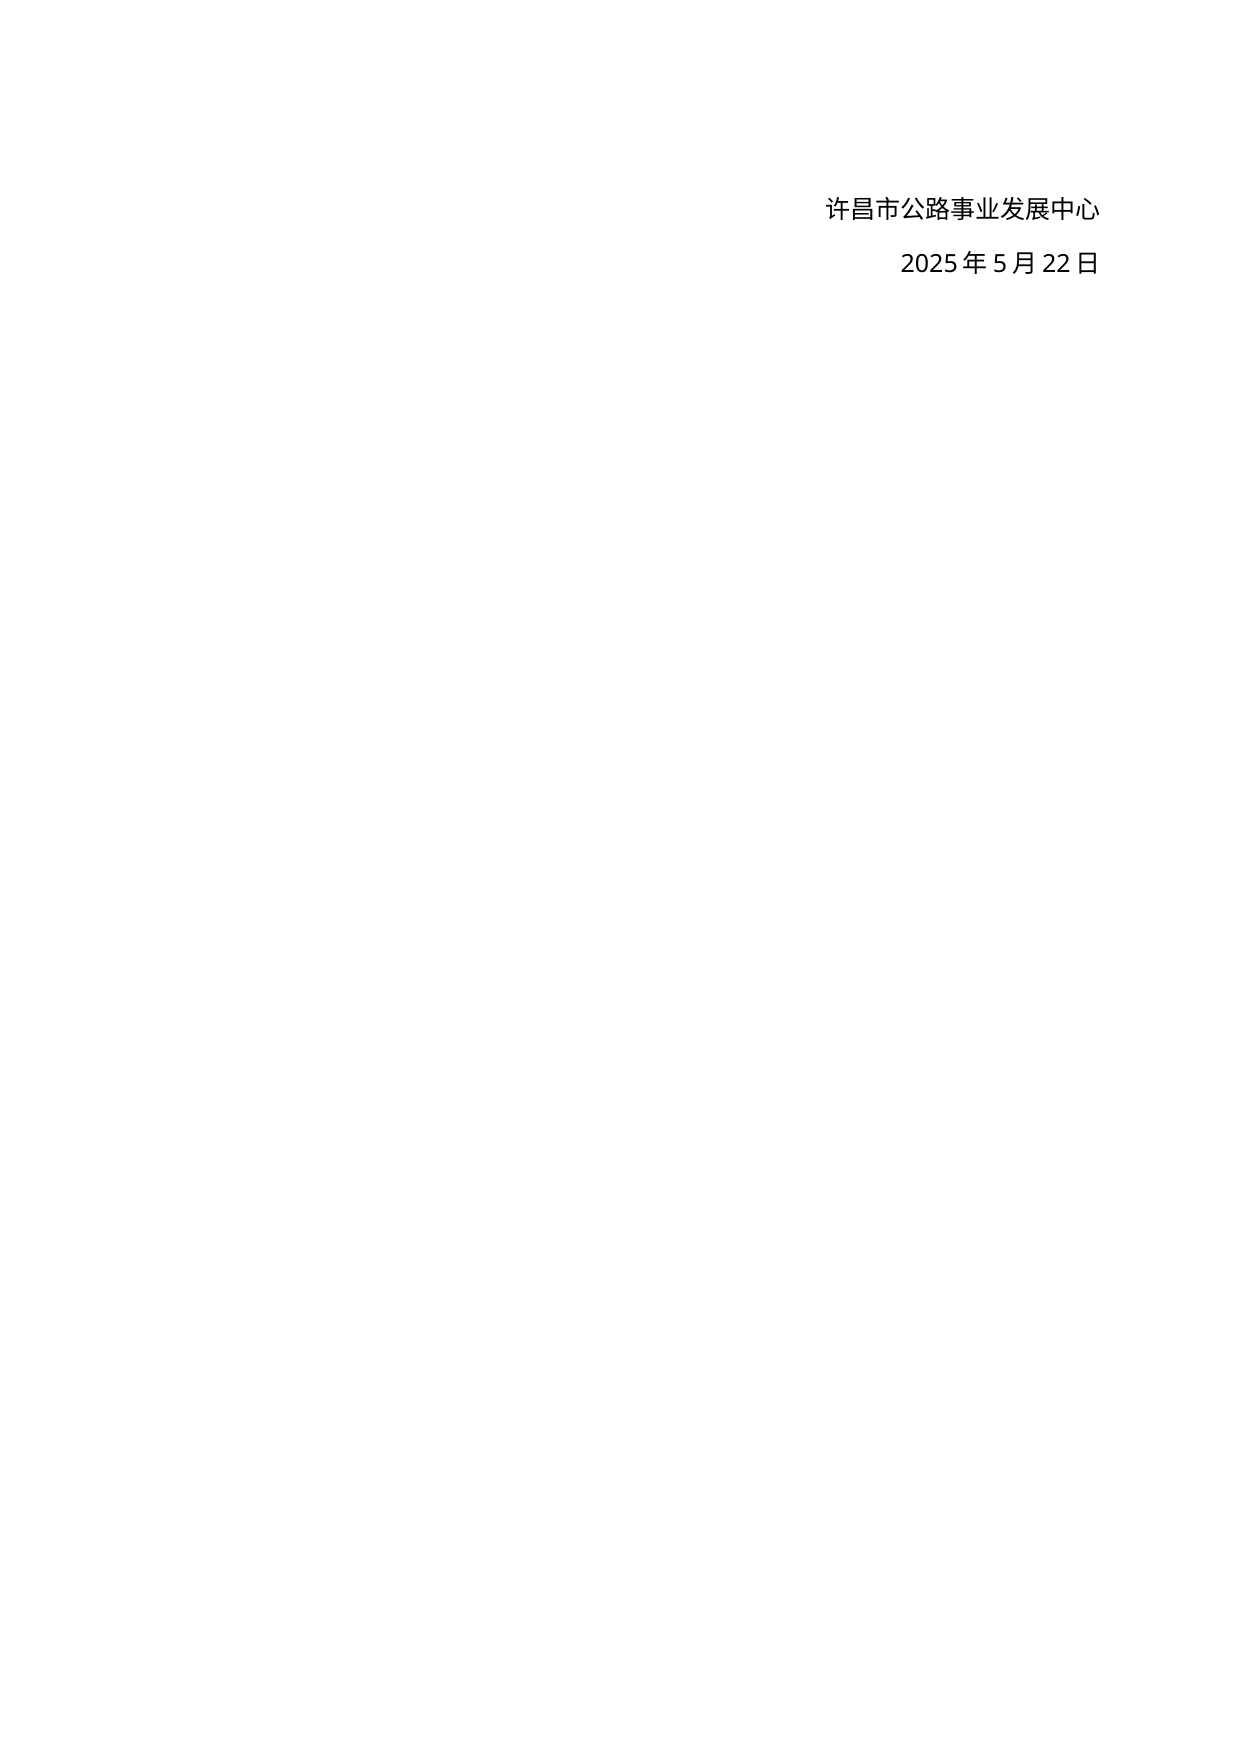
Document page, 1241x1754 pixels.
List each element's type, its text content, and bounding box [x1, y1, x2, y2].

text 许昌市公路事业发展中心 [151, 192, 1100, 226]
text 2025年5月22日 [151, 243, 1100, 279]
